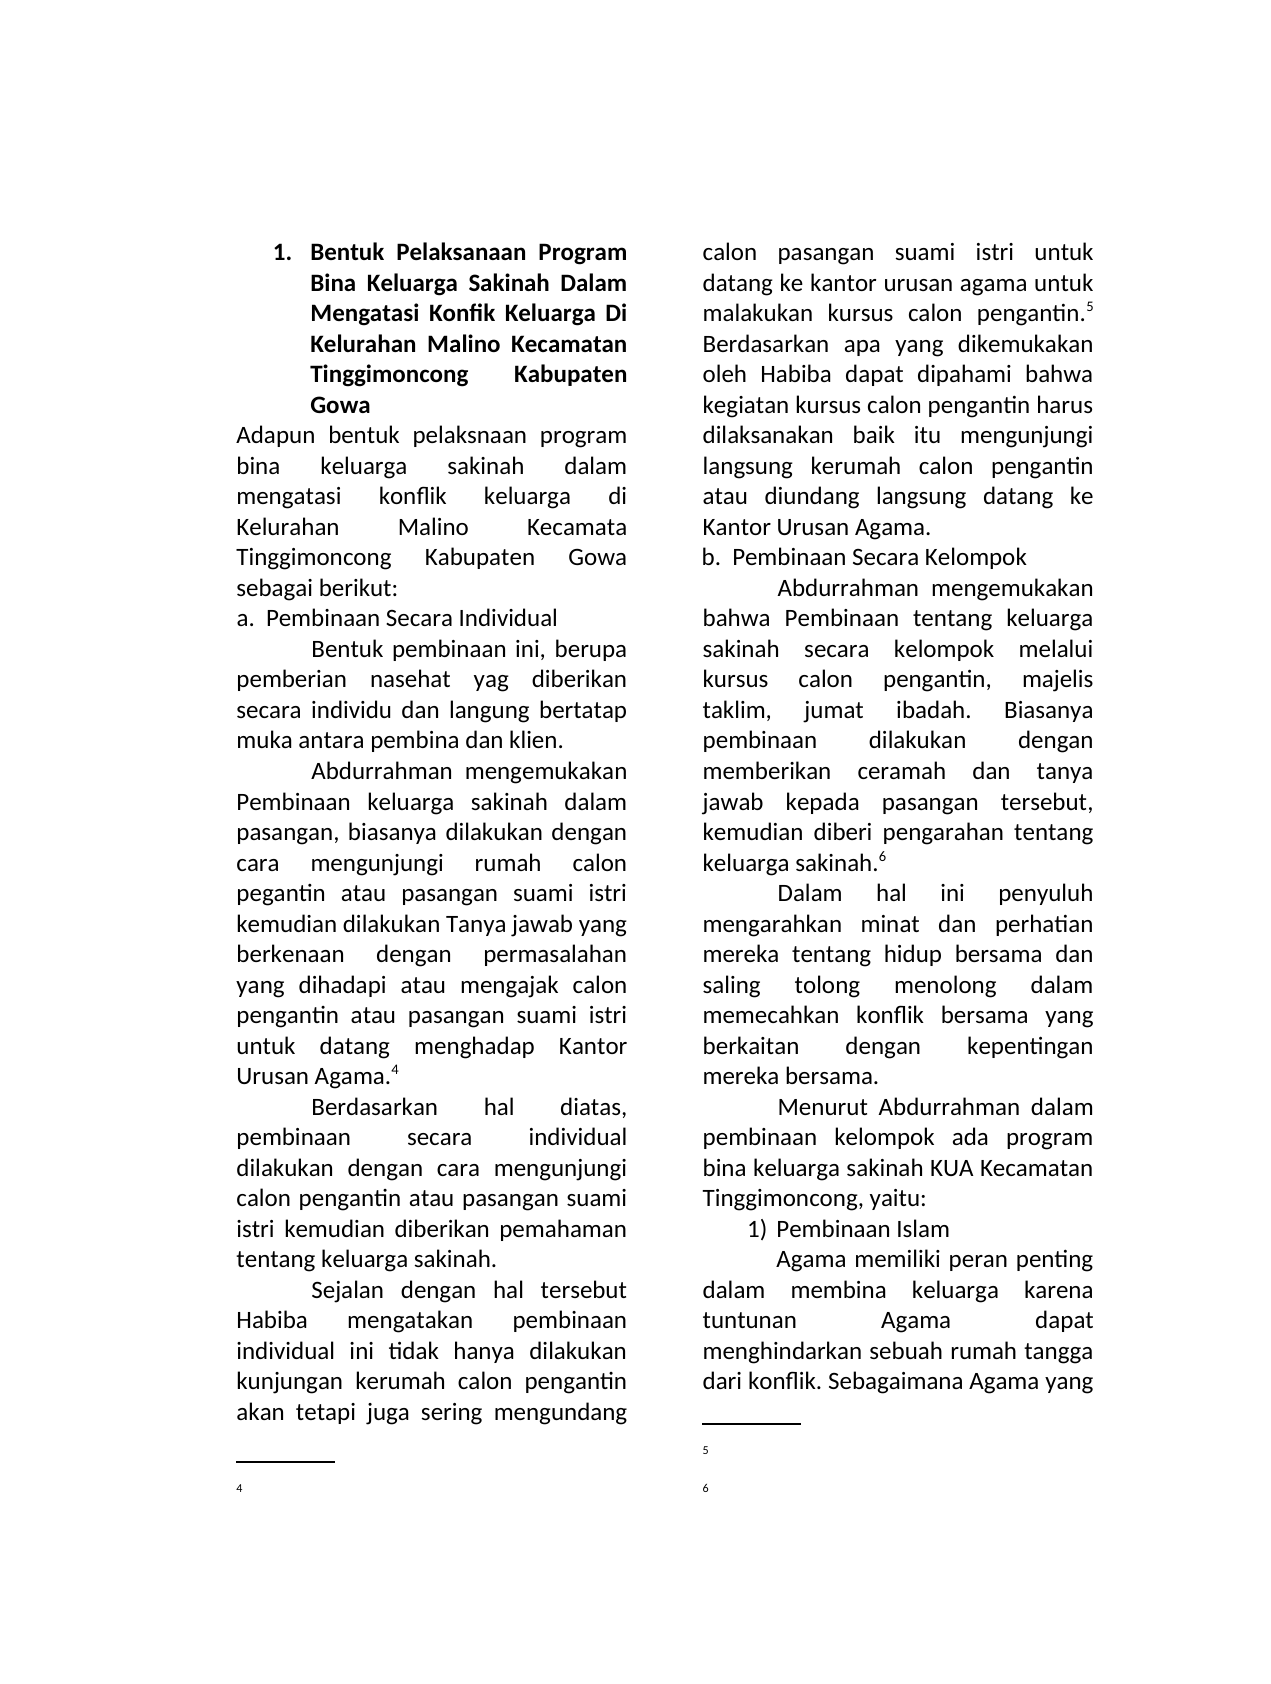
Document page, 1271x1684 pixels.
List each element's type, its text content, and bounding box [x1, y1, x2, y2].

list Dalam hal ini penyuluh mengarahkan minat dan perhatian mereka tentang hidup bersama dan saling tolong menolong dalam memecahkan konflik bersama yang berkaitan dengan kepentingan mereka bersama. [702, 877, 1094, 1091]
list Bentuk pembinaan ini, berupa pemberian nasehat yag diberikan secara individu dan langung bertatap muka antara pembina dan klien. [236, 633, 627, 755]
text Sejalan dengan hal tersebut Habiba mengatakan pembinaan individual ini tidak hanya dilakukan kunjungan kerumah calon pengantin akan tetapi juga sering mengundang calon pasangan suami istri untuk datang ke kantor urusan agama untuk malakukan kursus calon pengantin. Berdasarkan apa yang dikemukakan oleh Habiba dapat dipahami bahwa kegiatan kursus calon pengantin harus dilaksanakan baik itu mengunjungi langsung kerumah calon pengantin atau diundang langsung datang ke Kantor Urusan Agama. [236, 1274, 627, 1427]
list Adapun bentuk pelaksnaan program bina keluarga sakinah dalam mengatasi konflik keluarga di Kelurahan Malino Kecamata Tinggimoncong Kabupaten Gowa sebagai berikut: [236, 419, 627, 602]
list Pembinaan Islam [747, 1213, 1094, 1243]
list Pembinaan Secara Individual [236, 602, 627, 633]
list Abdurrahman mengemukakan bahwa Pembinaan tentang keluarga sakinah secara kelompok melalui kursus calon pengantin, majelis taklim, jumat ibadah. Biasanya pembinaan dilakukan dengan memberikan ceramah dan tanya jawab kepada pasangan tersebut, kemudian diberi pengarahan tentang keluarga sakinah. [702, 572, 1094, 877]
text Berdasarkan hal diatas, pembinaan secara individual dilakukan dengan cara mengunjungi calon pengantin atau pasangan suami istri kemudian diberikan pemahaman tentang keluarga sakinah. [236, 1091, 627, 1274]
text Abdurrahman mengemukakan Pembinaan keluarga sakinah dalam pasangan, biasanya dilakukan dengan cara mengunjungi rumah calon pegantin atau pasangan suami istri kemudian dilakukan Tanya jawab yang berkenaan dengan permasalahan yang dihadapi atau mengajak calon pengantin atau pasangan suami istri untuk datang menghadap Kantor Urusan Agama. [236, 755, 627, 1091]
list Bentuk Pelaksanaan Program Bina Keluarga Sakinah Dalam Mengatasi Konfik Keluarga Di Kelurahan Malino Kecamatan Tinggimoncong Kabupaten Gowa [273, 236, 627, 419]
list Menurut Abdurrahman dalam pembinaan kelompok ada program bina keluarga sakinah KUA Kecamatan Tinggimoncong, yaitu: [702, 1091, 1094, 1213]
text Sejalan dengan hal tersebut Habiba mengatakan pembinaan individual ini tidak hanya dilakukan kunjungan kerumah calon pengantin akan tetapi juga sering mengundang calon pasangan suami istri untuk datang ke kantor urusan agama untuk malakukan kursus calon pengantin. Berdasarkan apa yang dikemukakan oleh Habiba dapat dipahami bahwa kegiatan kursus calon pengantin harus dilaksanakan baik itu mengunjungi langsung kerumah calon pengantin atau diundang langsung datang ke Kantor Urusan Agama. [702, 236, 1094, 541]
list Pembinaan Secara Kelompok [701, 541, 1094, 572]
